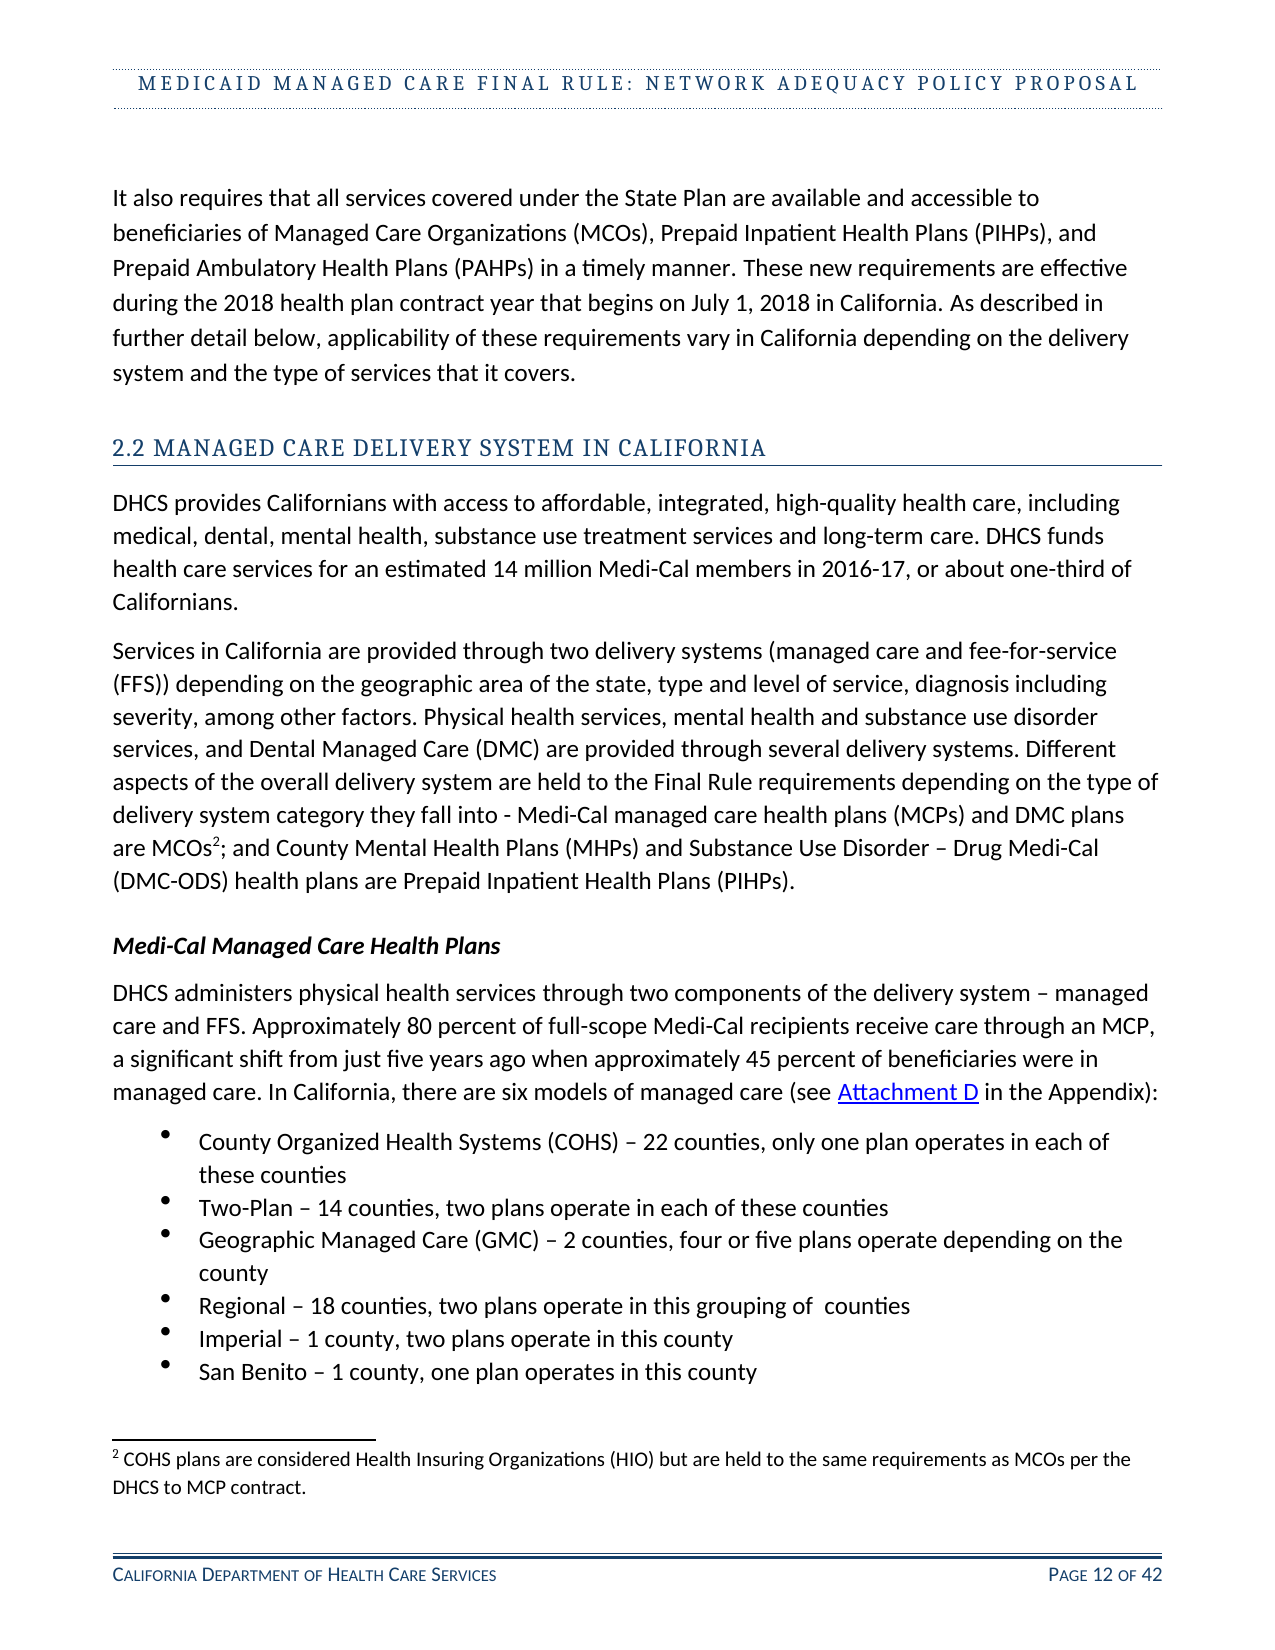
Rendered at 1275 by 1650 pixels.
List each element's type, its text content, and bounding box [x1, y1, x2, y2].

text DHCS administers physical health services through two components of the delivery system – managed care and FFS. Approximately 80 percent of full-scope Medi-Cal recipients receive care through an MCP, a significant shift from just five years ago when approximately 45 percent of beneficiaries were in managed care. In California, there are six models of managed care (see Attachment D in the Appendix): [112, 978, 1162, 1107]
text Services in California are provided through two delivery systems (managed care and fee-for-service (FFS)) depending on the geographic area of the state, type and level of service, diagnosis including severity, among other factors. Physical health services, mental health and substance use disorder services, and Dental Managed Care (DMC) are provided through several delivery systems. Different aspects of the overall delivery system are held to the Final Rule requirements depending on the type of delivery system category they fall into - Medi-Cal managed care health plans (MCPs) and DMC plans are MCOs; and County Mental Health Plans (MHPs) and Substance Use Disorder – Drug Medi-Cal (DMC-ODS) health plans are Prepaid Inpatient Health Plans (PIHPs). Medi-Cal Managed Care Health Plans [112, 633, 1162, 961]
list San Benito – 1 county, one plan operates in this county [161, 1356, 1162, 1387]
list Regional – 18 counties, two plans operate in this grouping of counties [161, 1291, 1162, 1321]
list County Organized Health Systems (COHS) – 22 counties, only one plan operates in each of these counties [161, 1126, 1162, 1189]
list Geographic Managed Care (GMC) – 2 counties, four or five plans operate depending on the county [161, 1225, 1162, 1288]
list Imperial – 1 county, two plans operate in this county [161, 1323, 1162, 1354]
list Two-Plan – 14 counties, two plans operate in each of these counties [161, 1192, 1162, 1222]
text It also requires that all services covered under the State Plan are available and accessible to beneficiaries of Managed Care Organizations (MCOs), Prepaid Inpatient Health Plans (PIHPs), and Prepaid Ambulatory Health Plans (PAHPs) in a timely manner. These new requirements are effective during the 2018 health plan contract year that begins on July 1, 2018 in California. As described in further detail below, applicability of these requirements vary in California depending on the delivery system and the type of services that it covers. [112, 182, 1162, 388]
text DHCS provides Californians with access to affordable, integrated, high-quality health care, including medical, dental, mental health, substance use treatment services and long-term care. DHCS funds health care services for an estimated 14 million Medi-Cal members in 2016-17, or about one-third of Californians. [112, 485, 1162, 616]
subtitle 2.2 Managed Care Delivery System in California [112, 434, 1162, 466]
